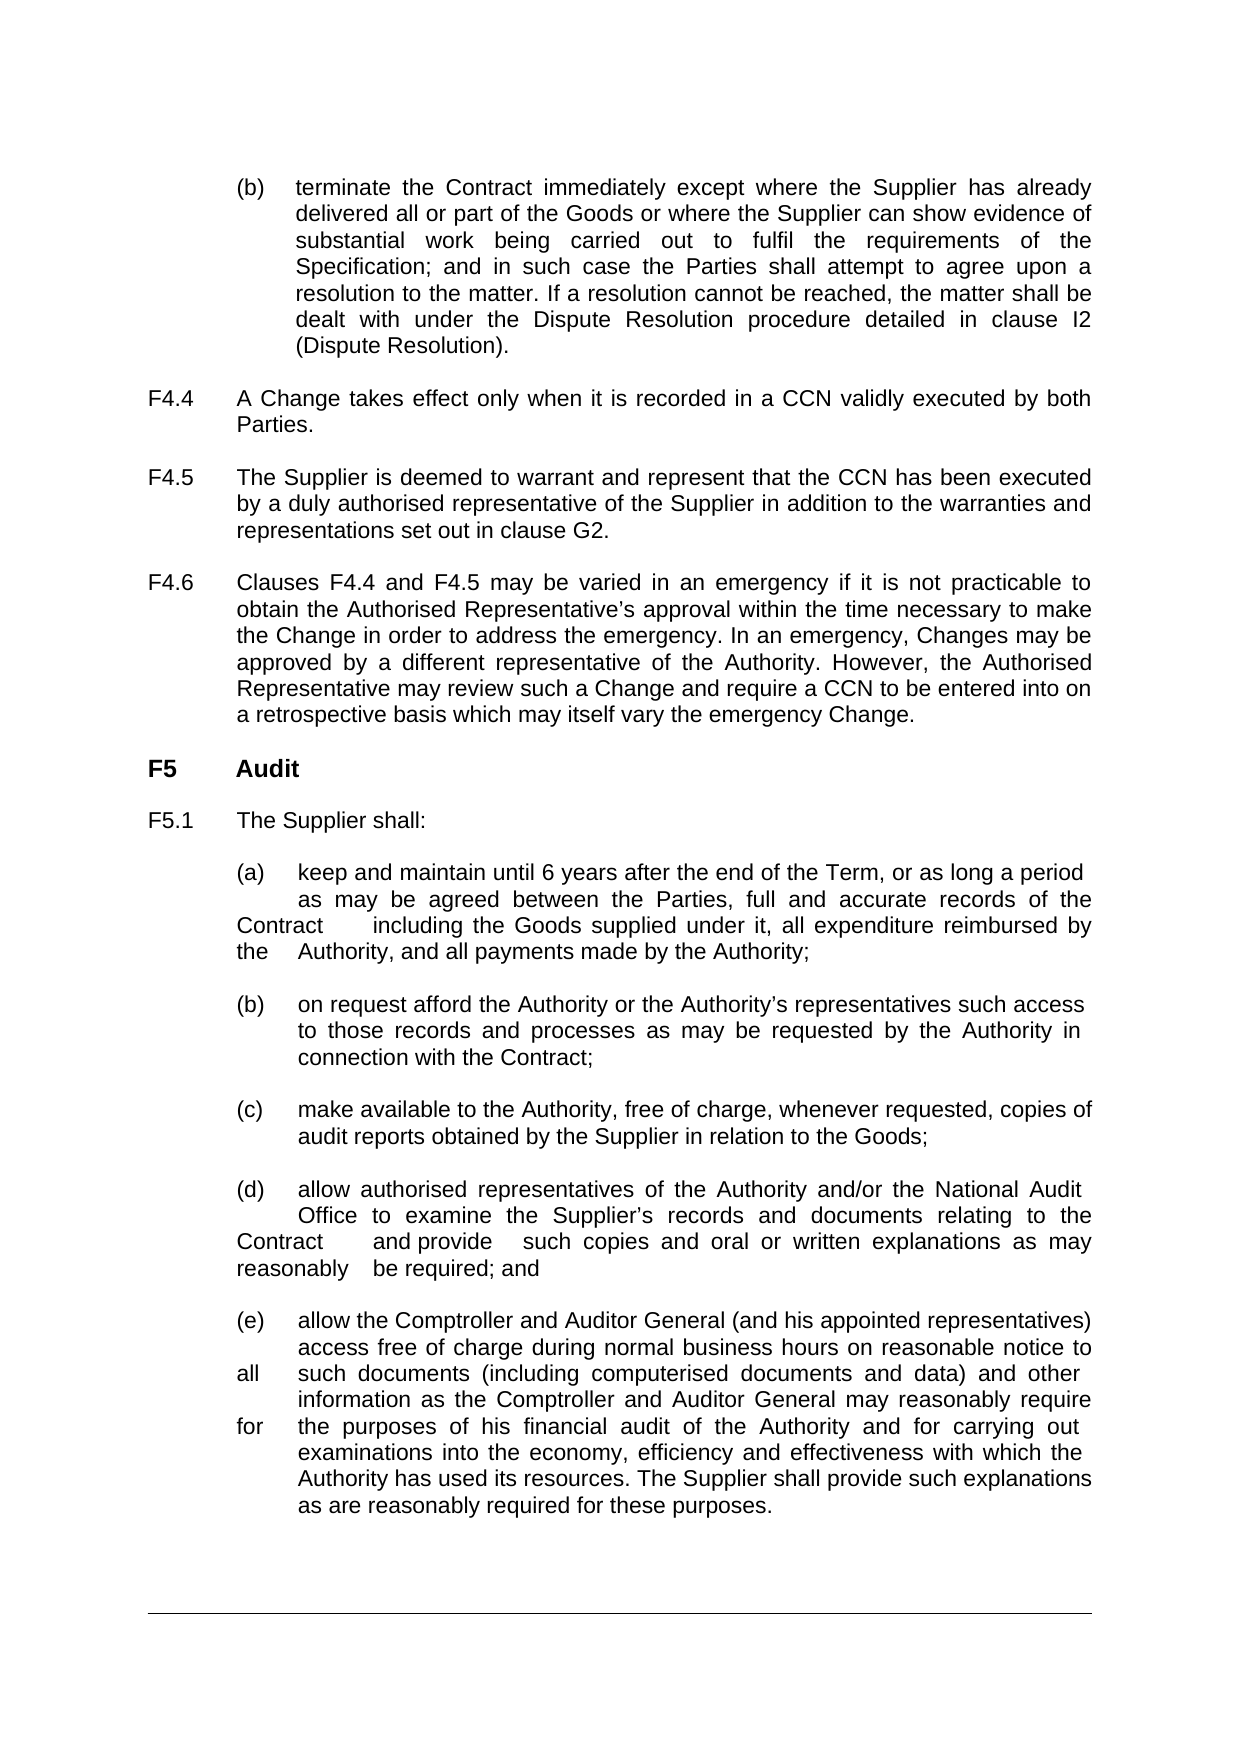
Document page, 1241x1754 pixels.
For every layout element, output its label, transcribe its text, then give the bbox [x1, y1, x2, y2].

list F4.6 Clauses F4.4 and F4.5 may be varied in an emergency if it is not practicable to obtain the Authorised Representative’s approval within the time necessary to make the Change in order to address the emergency. In an emergency, Changes may be approved by a different representative of the Authority. However, the Authorised Representative may review such a Change and require a CCN to be entered into on a retrospective basis which may itself vary the emergency Change. [148, 569, 1092, 727]
text F5.1 The Supplier shall: [148, 807, 1092, 833]
text (a) keep and maintain until 6 years after the end of the Term, or as long a period as may be agreed between the Parties, full and accurate records of the Contract including the Goods supplied under it, all expenditure reimbursed by the Authority, and all payments made by the Authority; [148, 859, 1092, 965]
list F4.4 A Change takes effect only when it is recorded in a CCN validly executed by both Parties. [148, 385, 1092, 438]
text (d) allow authorised representatives of the Authority and/or the National Audit Office to examine the Supplier’s records and documents relating to the Contract and provide such copies and oral or written explanations as may reasonably be required; and [148, 1176, 1092, 1281]
text (c) make available to the Authority, free of charge, whenever requested, copies of audit reports obtained by the Supplier in relation to the Goods; [148, 1096, 1092, 1149]
text (b) on request afford the Authority or the Authority’s representatives such access to those records and processes as may be requested by the Authority in connection with the Contract; [148, 991, 1092, 1070]
text (e) allow the Comptroller and Auditor General (and his appointed representatives) access free of charge during normal business hours on reasonable notice to all such documents (including computerised documents and data) and other information as the Comptroller and Auditor General may reasonably require for the purposes of his financial audit of the Authority and for carrying out examinations into the economy, efficiency and effectiveness with which the Authority has used its resources. The Supplier shall provide such explanations as are reasonably required for these purposes. [148, 1307, 1092, 1518]
text (b) terminate the Contract immediately except where the Supplier has already delivered all or part of the Goods or where the Supplier can show evidence of substantial work being carried out to fulfil the requirements of the Specification; and in such case the Parties shall attempt to agree upon a resolution to the matter. If a resolution cannot be reached, the matter shall be dealt with under the Dispute Resolution procedure detailed in clause I2 (Dispute Resolution). [236, 174, 1092, 358]
text F5 Audit [148, 754, 1092, 783]
list F4.5 The Supplier is deemed to warrant and represent that the CCN has been executed by a duly authorised representative of the Supplier in addition to the warranties and representations set out in clause G2. [148, 464, 1092, 543]
